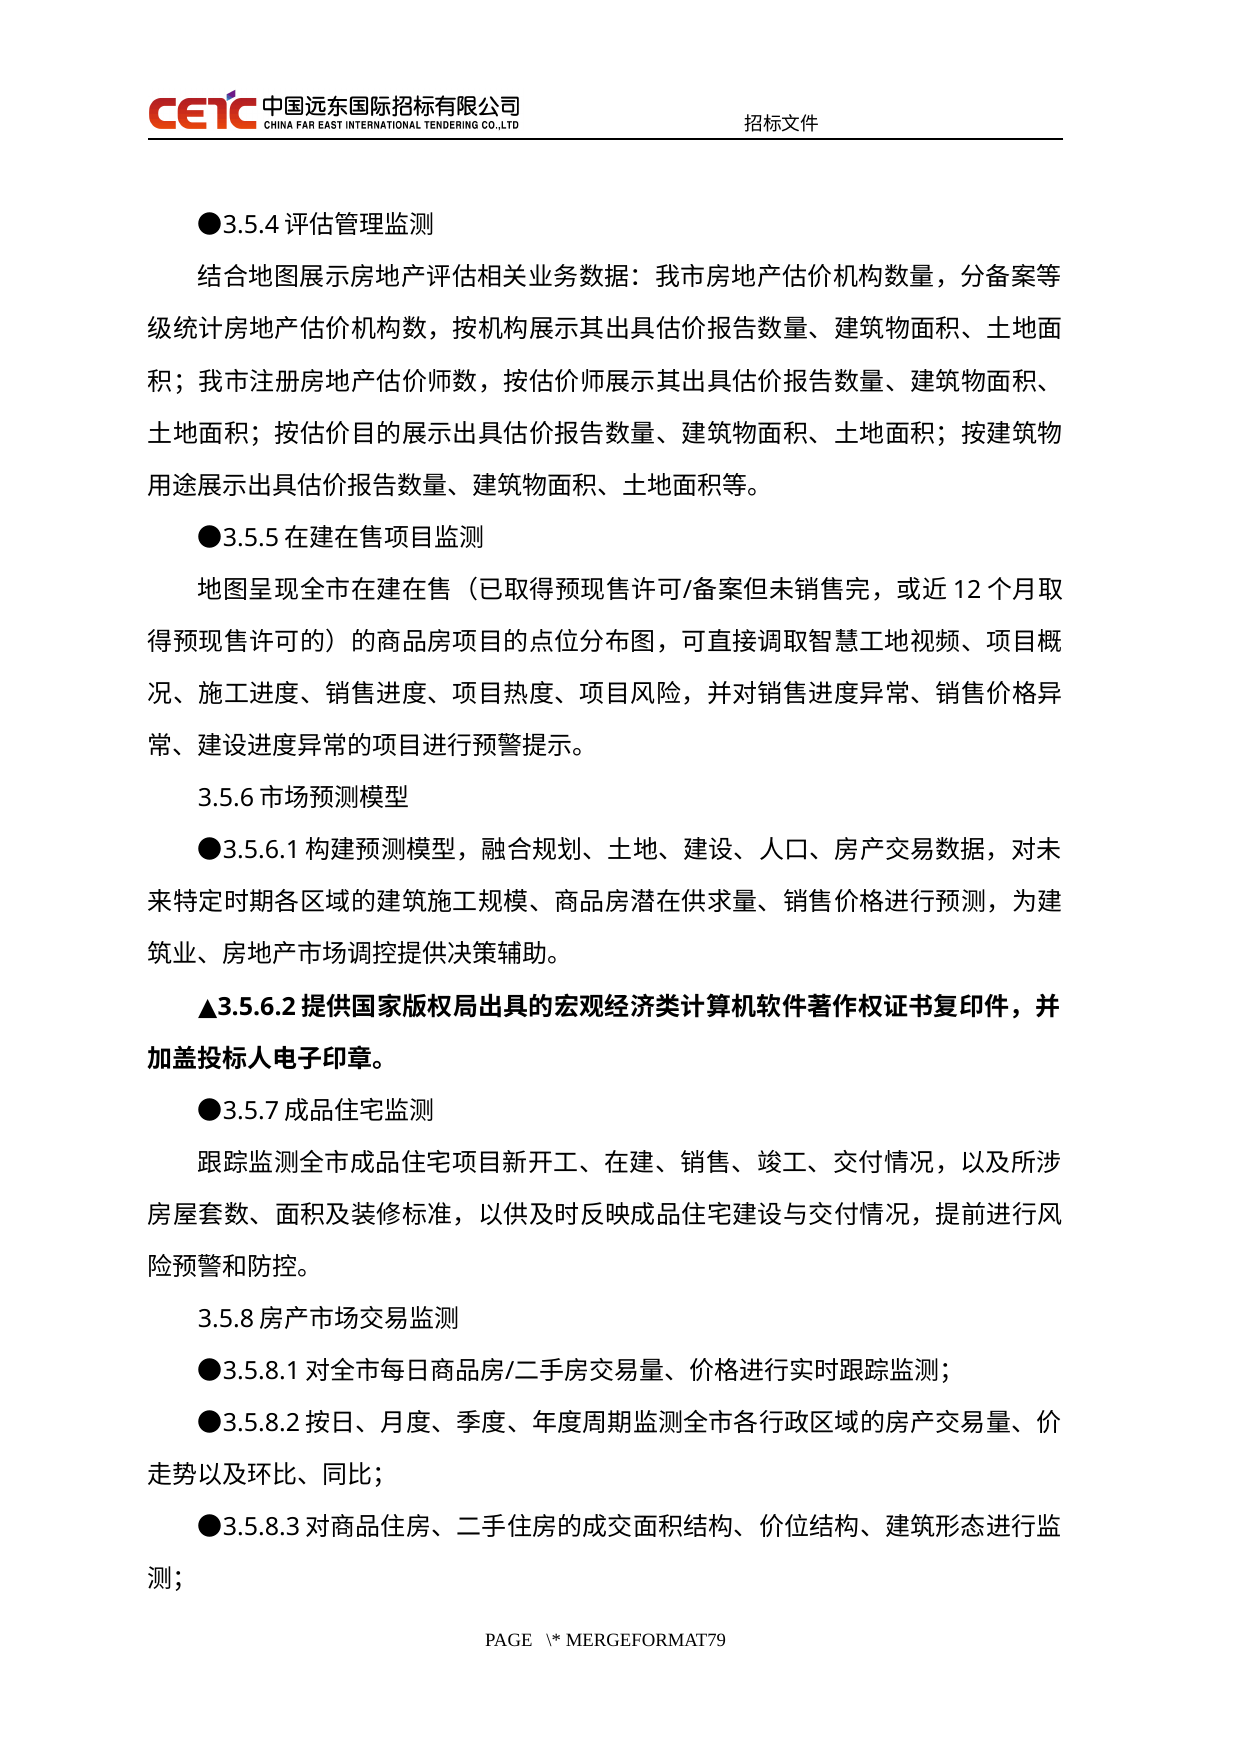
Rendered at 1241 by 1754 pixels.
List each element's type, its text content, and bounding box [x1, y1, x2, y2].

text ▲3.5.6.2提供国家版权局出具的宏观经济类计算机软件著作权证书复印件，并加盖投标人电子印章。 [148, 973, 1063, 1077]
text 跟踪监测全市成品住宅项目新开工、在建、销售、竣工、交付情况，以及所涉房屋套数、面积及装修标准，以供及时反映成品住宅建设与交付情况，提前进行风险预警和防控。 [148, 1129, 1063, 1286]
text ●3.5.8.3对商品住房、二手住房的成交面积结构、价位结构、建筑形态进行监测； [148, 1494, 1063, 1598]
text ●3.5.5在建在售项目监测 [148, 504, 1063, 557]
text ●3.5.8.2按日、月度、季度、年度周期监测全市各行政区域的房产交易量、价走势以及环比、同比； [148, 1390, 1063, 1494]
text ●3.5.4评估管理监测 [148, 192, 1063, 244]
text ●3.5.8.1对全市每日商品房/二手房交易量、价格进行实时跟踪监测； [148, 1338, 1063, 1390]
text 3.5.6市场预测模型 [148, 765, 1063, 817]
picture [147, 88, 524, 131]
text ●3.5.7成品住宅监测 [148, 1077, 1063, 1129]
text 3.5.8房产市场交易监测 [148, 1286, 1063, 1338]
text ●3.5.6.1构建预测模型，融合规划、土地、建设、人口、房产交易数据，对未来特定时期各区域的建筑施工规模、商品房潜在供求量、销售价格进行预测，为建筑业、房地产市场调控提供决策辅助。 [148, 817, 1063, 973]
text 地图呈现全市在建在售（已取得预现售许可/备案但未销售完，或近12个月取得预现售许可的）的商品房项目的点位分布图，可直接调取智慧工地视频、项目概况、施工进度、销售进度、项目热度、项目风险，并对销售进度异常、销售价格异常、建设进度异常的项目进行预警提示。 [148, 557, 1063, 765]
text 结合地图展示房地产评估相关业务数据：我市房地产估价机构数量，分备案等级统计房地产估价机构数，按机构展示其出具估价报告数量、建筑物面积、土地面积；我市注册房地产估价师数，按估价师展示其出具估价报告数量、建筑物面积、土地面积；按估价目的展示出具估价报告数量、建筑物面积、土地面积；按建筑物用途展示出具估价报告数量、建筑物面积、土地面积等。 [148, 244, 1063, 504]
